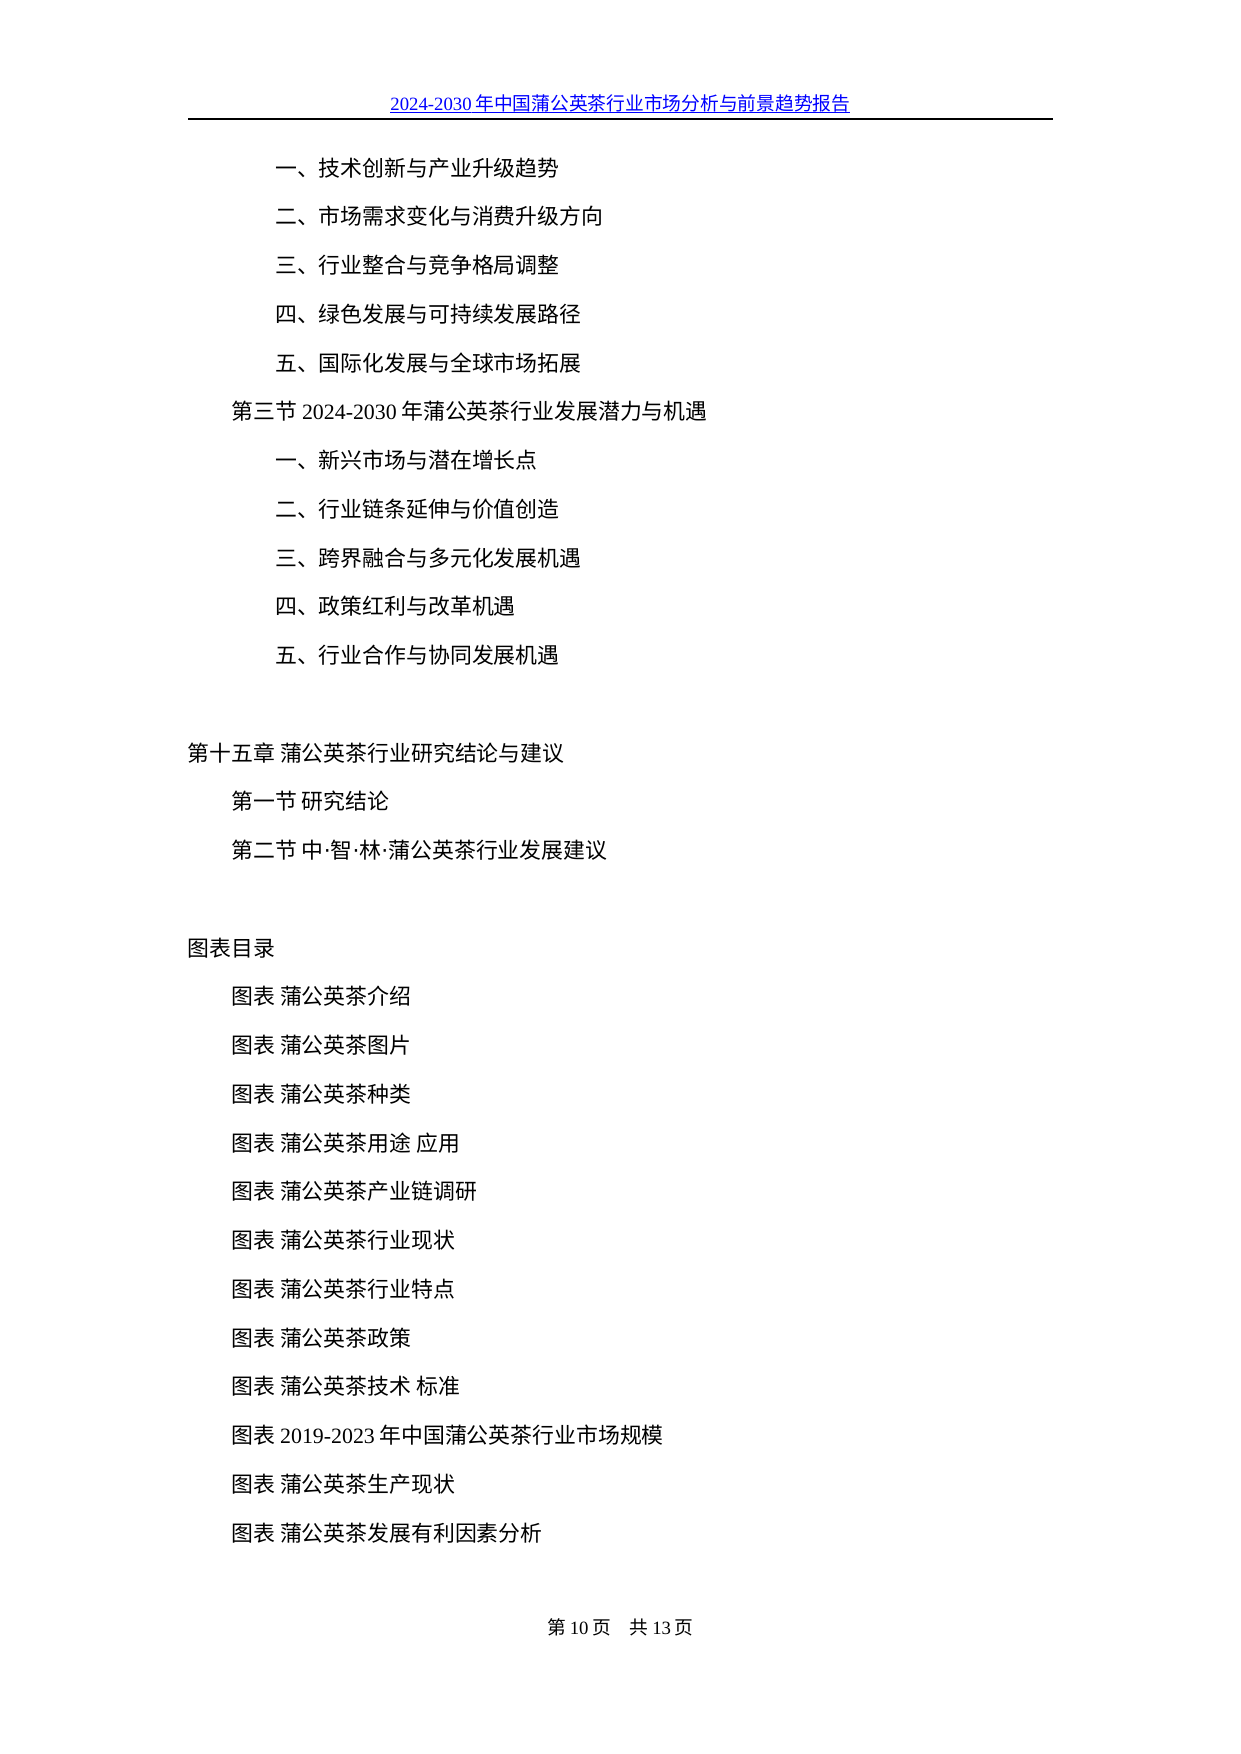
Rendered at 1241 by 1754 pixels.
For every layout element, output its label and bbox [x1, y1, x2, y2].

text [187, 150, 1053, 1548]
